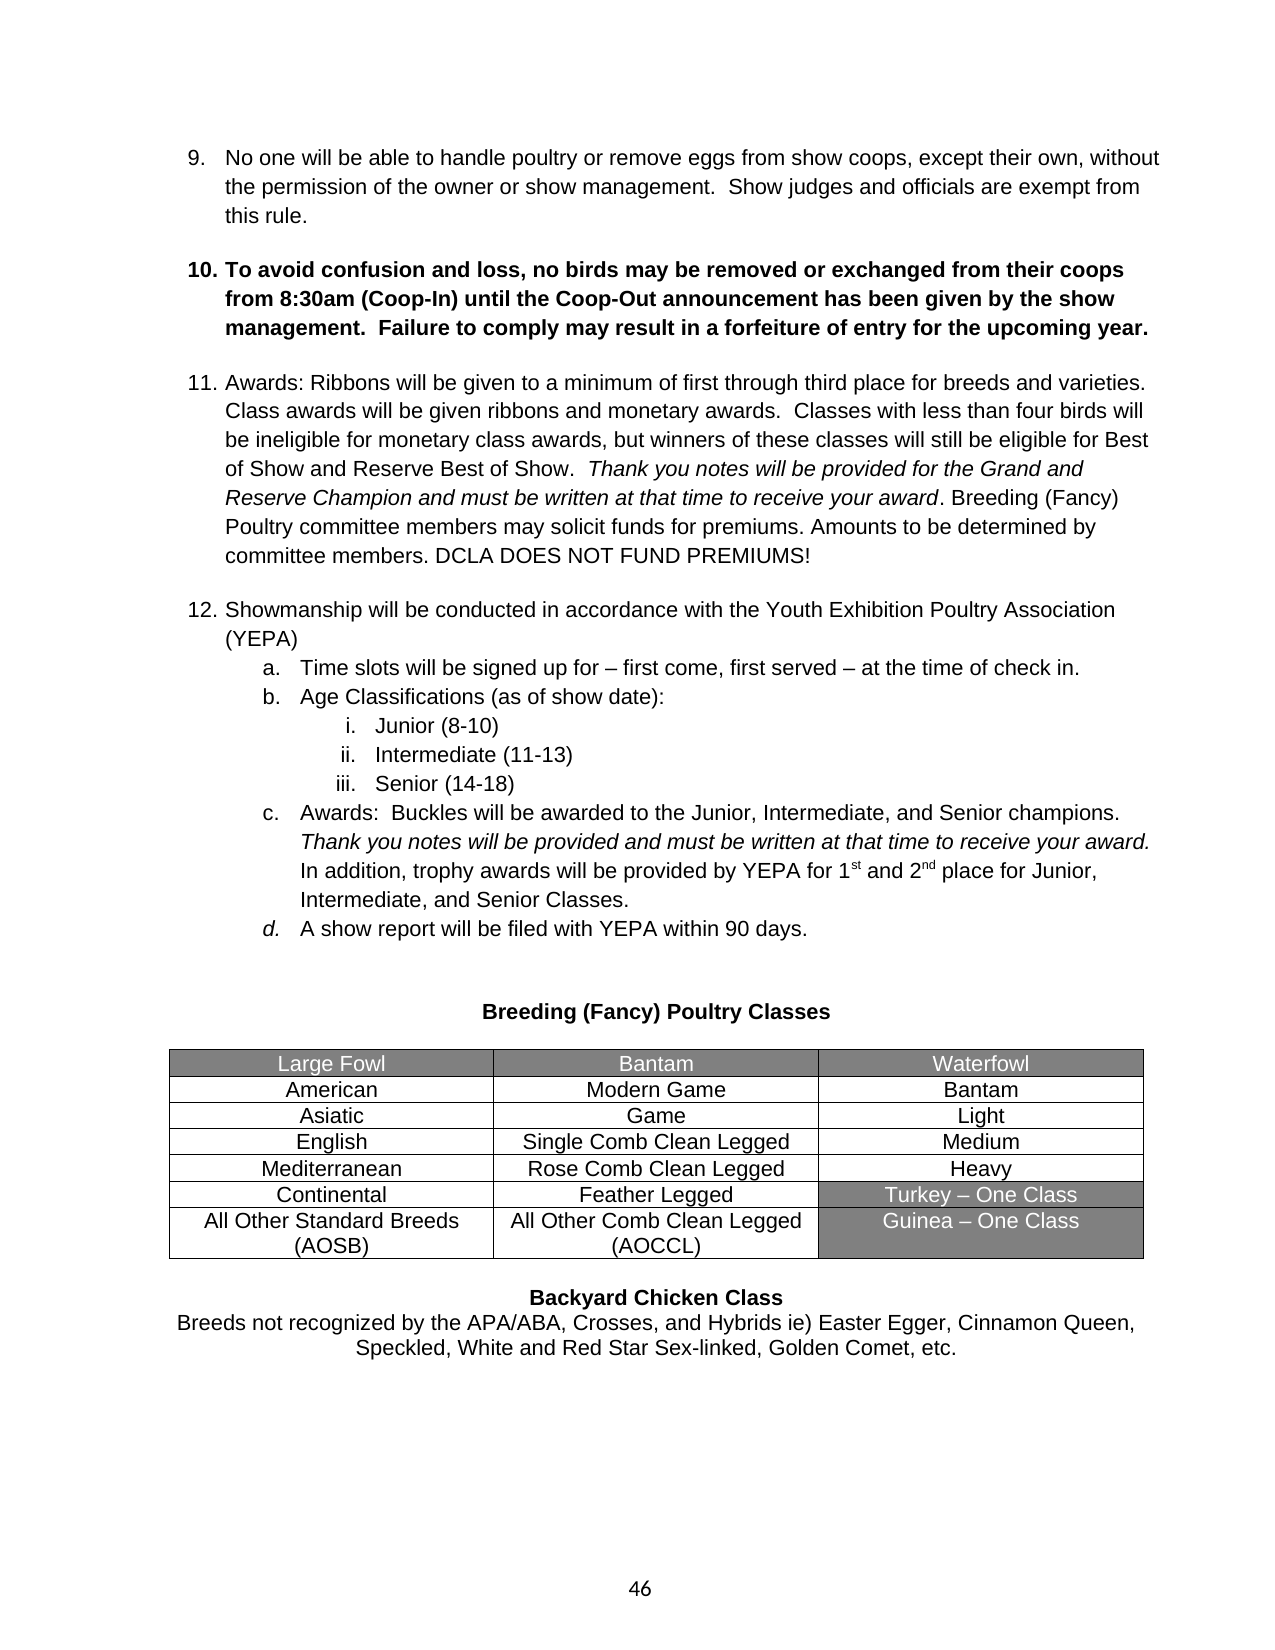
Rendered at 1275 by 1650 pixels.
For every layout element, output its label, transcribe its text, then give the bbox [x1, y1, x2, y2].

table_cell Medium [819, 1129, 1143, 1154]
table_cell Asiatic [170, 1103, 493, 1128]
list Showmanship will be conducted in accordance with the Youth Exhibition Poultry Association (YEPA) [187, 597, 1162, 651]
list Awards: Buckles will be awarded to the Junior, Intermediate, and Senior champions. Thank you notes will be provided and must be written at that time to receive your award. In addition, trophy awards will be provided by YEPA for 1st and 2nd place for Junior, Intermediate, and Senior Classes. [262, 800, 1162, 912]
text Backyard Chicken Class [150, 1284, 1162, 1310]
text Breeding (Fancy) Poultry Classes [150, 999, 1162, 1024]
table_cell Rose Comb Clean Legged [494, 1155, 818, 1181]
table_header Large Fowl [170, 1050, 493, 1076]
list Intermediate (11-13) [356, 742, 1162, 767]
text Breeds not recognized by the APA/ABA, Crosses, and Hybrids ie) Easter Egger, Cinnamon Queen, Speckled, White and Red Star Sex-linked, Golden Comet, etc. [150, 1310, 1162, 1360]
table_cell Modern Game [494, 1077, 818, 1102]
list A show report will be filed with YEPA within 90 days. [262, 916, 1162, 941]
table_cell English [170, 1129, 493, 1154]
list To avoid confusion and loss, no birds may be removed or exchanged from their coops from 8:30am (Coop-In) until the Coop-Out announcement has been given by the show management. Failure to comply may result in a forfeiture of entry for the upcoming year. [187, 257, 1162, 340]
table_cell Single Comb Clean Legged [494, 1129, 818, 1154]
table_cell Light [819, 1103, 1143, 1128]
table_cell Turkey – One Class [819, 1182, 1143, 1207]
table_cell Continental [170, 1182, 493, 1207]
list Junior (8-10) [356, 713, 1162, 738]
table_cell Mediterranean [170, 1155, 493, 1181]
table_cell Guinea – One Class [819, 1208, 1143, 1258]
list No one will be able to handle poultry or remove eggs from show coops, except their own, without the permission of the owner or show management. Show judges and officials are exempt from this rule. [187, 145, 1162, 228]
table_header Waterfowl [819, 1050, 1143, 1076]
list Time slots will be signed up for – first come, first served – at the time of check in. [262, 655, 1162, 680]
list Awards: Ribbons will be given to a minimum of first through third place for breeds and varieties. Class awards will be given ribbons and monetary awards. Classes with less than four birds will be ineligible for monetary class awards, but winners of these classes will still be eligible for Best of Show and Reserve Best of Show. Thank you notes will be provided for the Grand and Reserve Champion and must be written at that time to receive your award. Breeding (Fancy) Poultry committee members may solicit funds for premiums. Amounts to be determined by committee members. DCLA DOES NOT FUND PREMIUMS! [187, 369, 1162, 568]
table_cell Game [494, 1103, 818, 1128]
table_cell American [170, 1077, 493, 1102]
table_cell Heavy [819, 1155, 1143, 1181]
table_cell All Other Comb Clean Legged (AOCCL) [494, 1208, 818, 1258]
table_cell Bantam [819, 1077, 1143, 1102]
table_cell Feather Legged [494, 1182, 818, 1207]
list Senior (14-18) [356, 771, 1162, 796]
list Age Classifications (as of show date): [262, 684, 1162, 709]
table_header Bantam [494, 1050, 818, 1076]
table_cell All Other Standard Breeds (AOSB) [170, 1208, 493, 1258]
